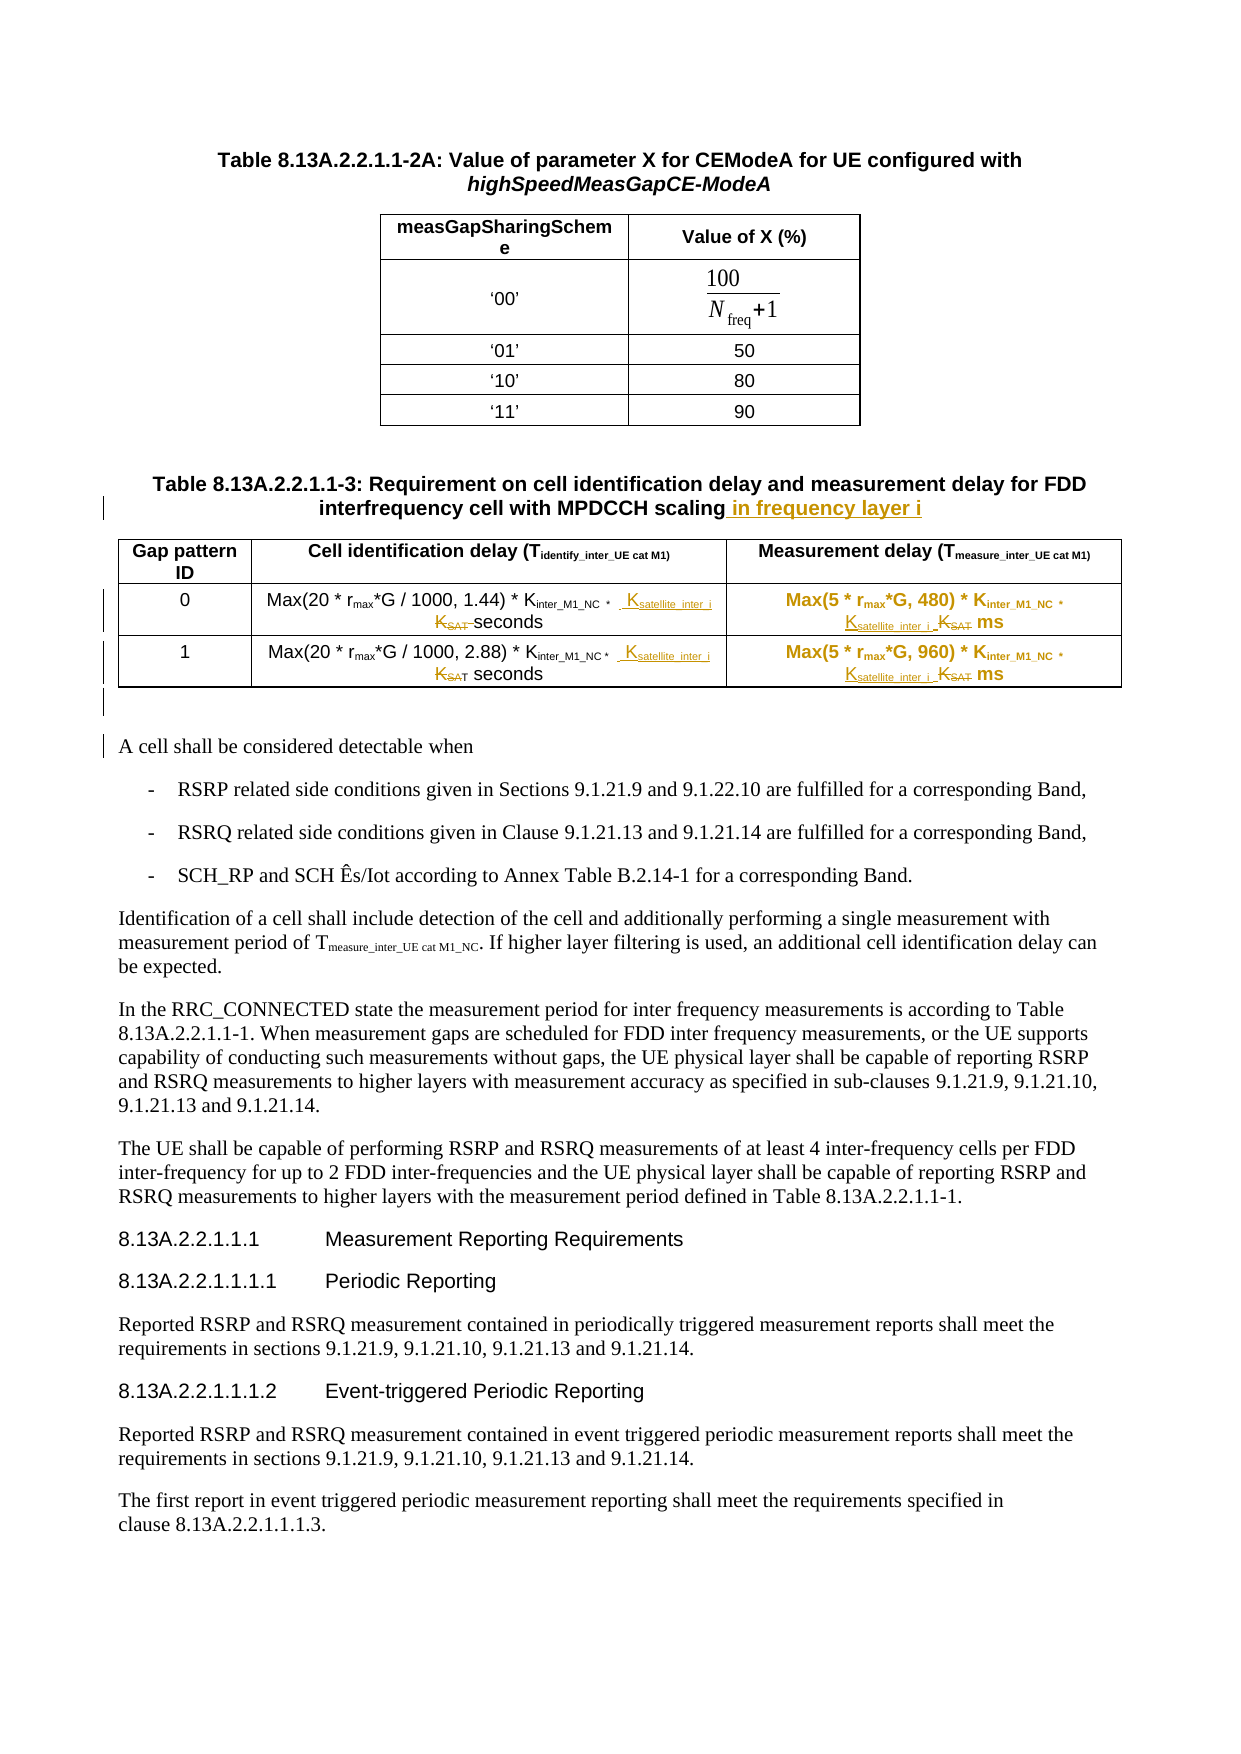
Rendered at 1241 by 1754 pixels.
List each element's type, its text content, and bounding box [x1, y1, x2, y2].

table_cell ‘01’ [381, 335, 628, 364]
text - SCH_RP and SCH Ês/Iot according to Annex Table B.2.14-1 for a corresponding Band. [148, 863, 1122, 887]
table_cell Max(20 * rmax*G / 1000, 2.88) * Kinter_M1_NC * T seconds [252, 636, 726, 686]
table_cell Max(5 * rmax*G, 480) * Kinter_M1_NC * ms [727, 584, 1121, 635]
table_header Cell identification delay (Tidentify_inter_UE cat M1) [252, 540, 726, 583]
table_cell [629, 260, 859, 334]
table_cell 50 [629, 335, 859, 364]
text - RSRQ related side conditions given in Clause 9.1.21.13 and 9.1.21.14 are fulfilled for a corresponding Band, [148, 820, 1122, 844]
text The UE shall be capable of performing RSRP and RSRQ measurements of at least 4 inter-frequency cells per FDD inter-frequency for up to 2 FDD inter-frequencies and the UE physical layer shall be capable of reporting RSRP and RSRQ measurements to higher layers with the measurement period defined in Table 8.13A.2.2.1.1-1. [118, 1136, 1122, 1208]
text Reported RSRP and RSRQ measurement contained in periodically triggered measurement reports shall meet the requirements in sections 9.1.21.9, 9.1.21.10, 9.1.21.13 and 9.1.21.14. [118, 1312, 1122, 1360]
text 8.13A.2.2.1.1.1.1 Periodic Reporting [118, 1269, 1122, 1293]
table_header Value of X (%) [629, 215, 859, 258]
table_cell Max(5 * rmax*G, 960) * Kinter_M1_NC * ms [727, 636, 1121, 686]
text In the RRC_CONNECTED state the measurement period for inter frequency measurements is according to Table 8.13A.2.2.1.1-1. When measurement gaps are scheduled for FDD inter frequency measurements, or the UE supports capability of conducting such measurements without gaps, the UE physical layer shall be capable of reporting RSRP and RSRQ measurements to higher layers with measurement accuracy as specified in sub-clauses 9.1.21.9, 9.1.21.10, 9.1.21.13 and 9.1.21.14. [118, 996, 1122, 1117]
table_cell 90 [629, 395, 859, 424]
text 8.13A.2.2.1.1.1 Measurement Reporting Requirements [118, 1226, 1122, 1250]
table_cell ‘00’ [381, 260, 628, 334]
text Reported RSRP and RSRQ measurement contained in event triggered periodic measurement reports shall meet the requirements in sections 9.1.21.9, 9.1.21.10, 9.1.21.13 and 9.1.21.14. [118, 1421, 1122, 1469]
text Table 8.13A.2.2.1.1-2A: Value of parameter X for CEModeA for UE configured with highSpeedMeasGapCE-ModeA [118, 148, 1122, 196]
table_cell 1 [119, 636, 251, 686]
table_cell Max(20 * rmax*G / 1000, 1.44) * Kinter_M1_NC * seconds [252, 584, 726, 635]
table_header Gap pattern ID [119, 540, 251, 583]
text A cell shall be considered detectable when [118, 734, 1122, 758]
table_cell 0 [119, 584, 251, 635]
table_header measGapSharingScheme [381, 215, 628, 258]
text - RSRP related side conditions given in Sections 9.1.21.9 and 9.1.22.10 are fulfilled for a corresponding Band, [148, 777, 1122, 801]
text Identification of a cell shall include detection of the cell and additionally performing a single measurement with measurement period of Tmeasure_inter_UE cat M1_NC. If higher layer filtering is used, an additional cell identification delay can be expected. [118, 906, 1122, 978]
text 8.13A.2.2.1.1.1.2 Event-triggered Periodic Reporting [118, 1379, 1122, 1403]
table_cell ‘10’ [381, 365, 628, 394]
table_cell 80 [629, 365, 859, 394]
text Table 8.13A.2.2.1.1-3: Requirement on cell identification delay and measurement delay for FDD interfrequency cell with MPDCCH scaling [118, 472, 1122, 520]
table_header Measurement delay (Tmeasure_inter_UE cat M1) [727, 540, 1121, 583]
text The first report in event triggered periodic measurement reporting shall meet the requirements specified in clause 8.13A.2.2.1.1.1.3. [118, 1488, 1122, 1536]
table_cell ‘11’ [381, 395, 628, 424]
